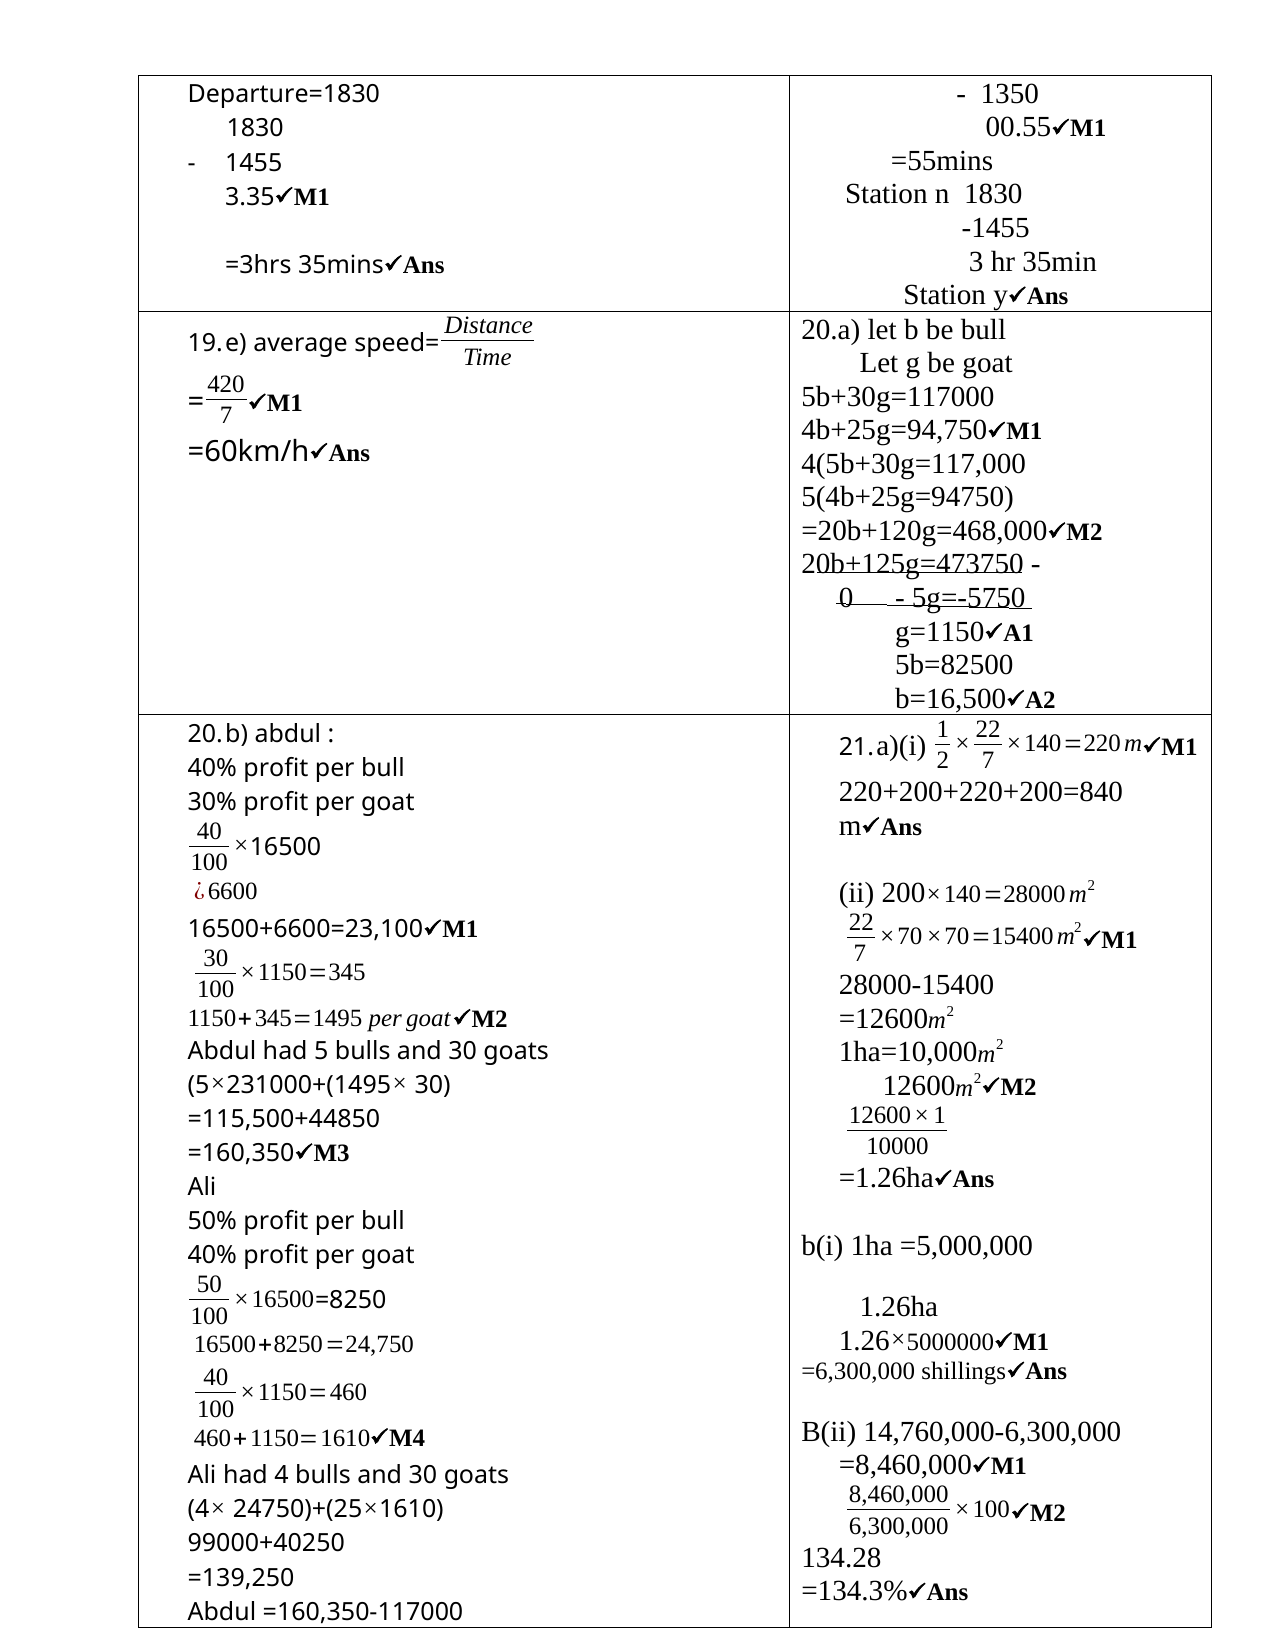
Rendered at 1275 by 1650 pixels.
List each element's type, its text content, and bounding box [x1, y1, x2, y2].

table_cell e) average speed= =M1 =60km/hAns [139, 312, 789, 714]
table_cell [139, 76, 789, 311]
table_cell 20.a) let b be bull Let g be goat 5b+30g=117000 4b+25g=94,750M1 4(5b+30g=117,000 5(4b+25g=94750) =20b+120g=468,000M2 20b+125g=473750 - - 5g=-5750 g=1150A1 5b=82500 b=16,500A2 [790, 312, 1211, 714]
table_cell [790, 76, 1211, 311]
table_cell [790, 715, 1211, 1627]
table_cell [139, 715, 789, 1627]
